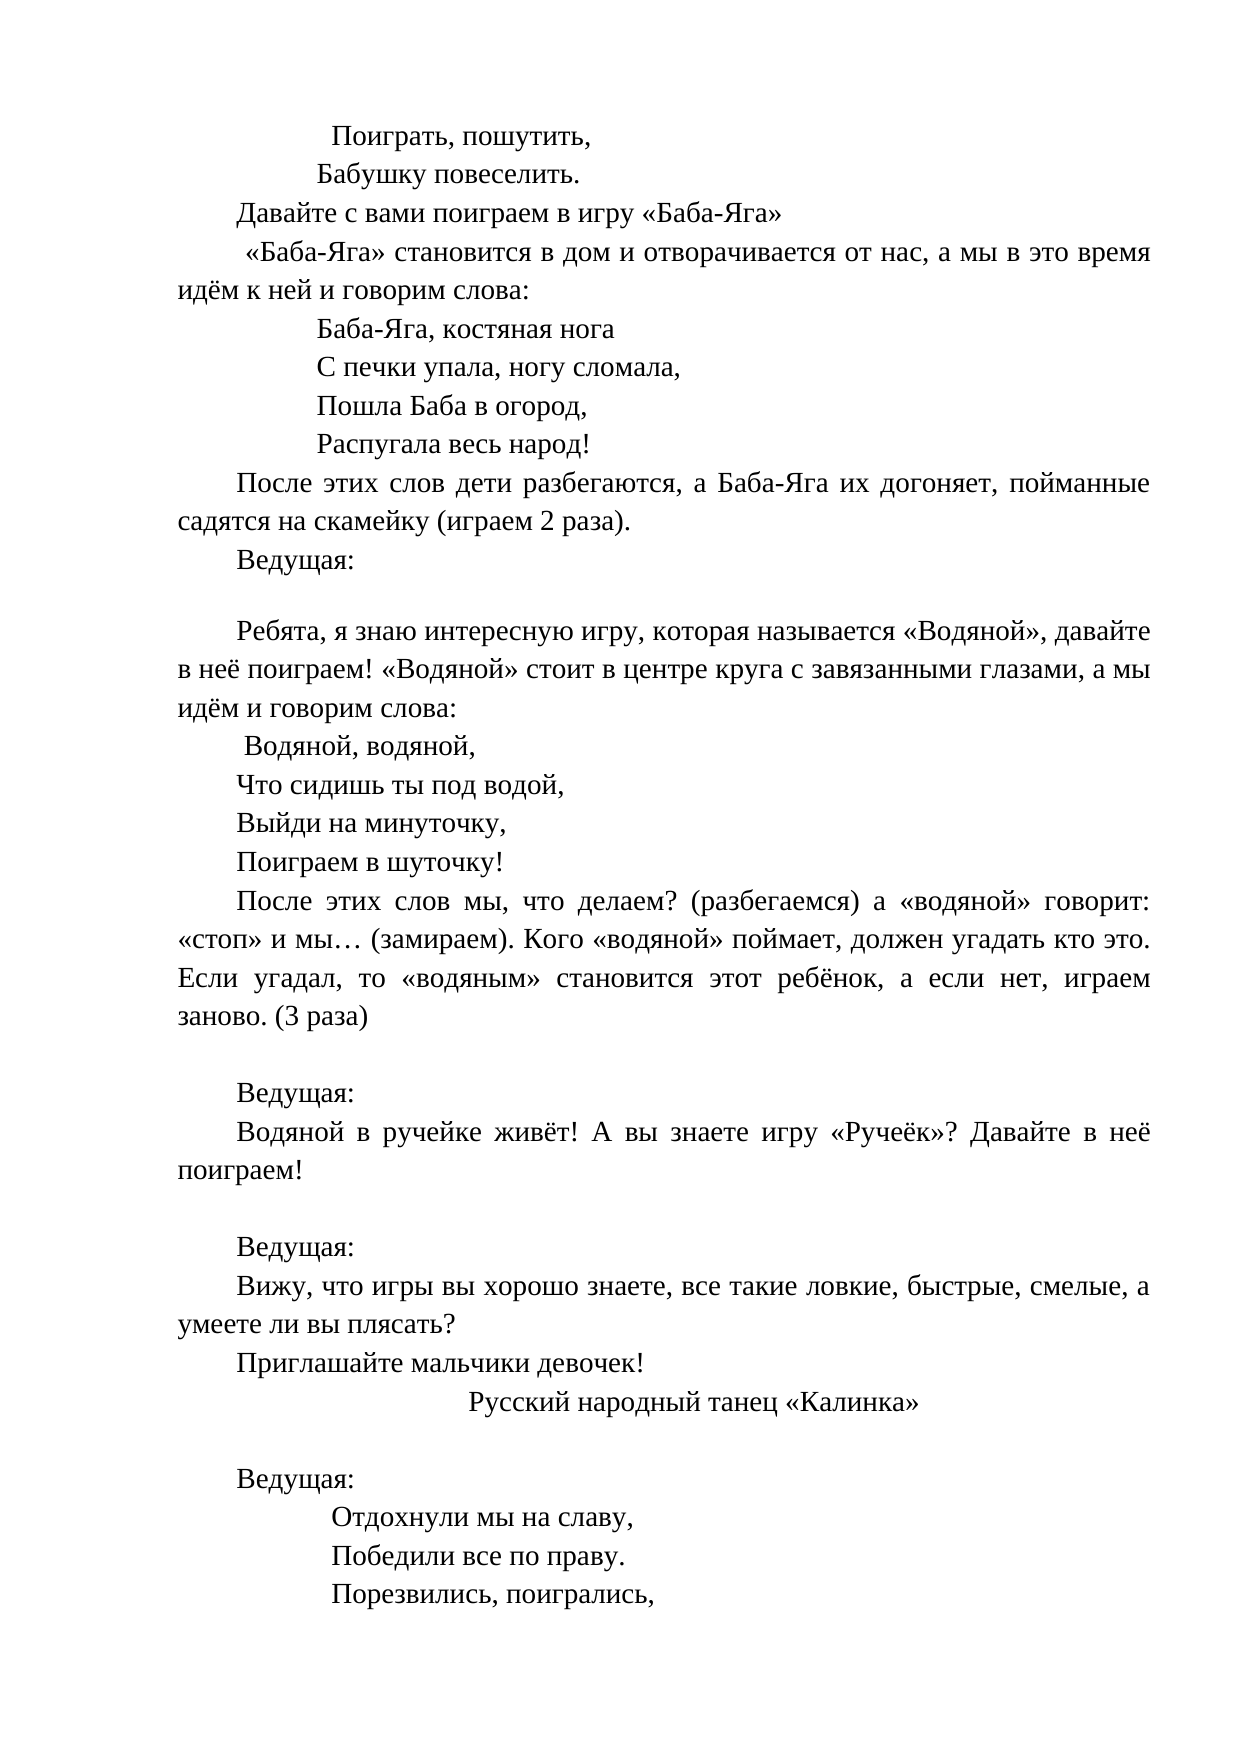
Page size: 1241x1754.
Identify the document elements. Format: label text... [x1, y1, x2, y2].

text «Баба-Яга» становится в дом и отворачивается от нас, а мы в это время идём к ней и говорим слова: [177, 234, 1152, 306]
text Ведущая: [177, 542, 1152, 576]
text Ведущая: [177, 1229, 1152, 1263]
text Ведущая: [177, 1461, 1152, 1494]
text Водяной, водяной, [177, 728, 1152, 762]
text Бабушку повеселить. [177, 157, 1152, 190]
text Что сидишь ты под водой, [177, 767, 1152, 801]
text Порезвились, поигрались, [177, 1576, 1152, 1610]
text Отдохнули мы на славу, [177, 1499, 1152, 1533]
text Вижу, что игры вы хорошо знаете, все такие ловкие, быстрые, смелые, а умеете ли вы плясать? [177, 1268, 1152, 1340]
text Поиграем в шуточку! [177, 844, 1152, 878]
text Пошла Баба в огород, [177, 388, 1152, 421]
text С печки упала, ногу сломала, [177, 349, 1152, 383]
text Победили все по праву. [177, 1538, 1152, 1571]
text Поиграть, пошутить, [177, 118, 1152, 152]
text Баба-Яга, костяная нога [177, 311, 1152, 344]
text После этих слов дети разбегаются, а Баба-Яга их догоняет, пойманные садятся на скамейку (играем 2 раза). [177, 465, 1152, 537]
text Ребята, я знаю интересную игру, которая называется «Водяной», давайте в неё поиграем! «Водяной» стоит в центре круга с завязанными глазами, а мы идём и говорим слова: [177, 613, 1152, 723]
text Выйди на минуточку, [177, 806, 1152, 839]
text Приглашайте мальчики девочек! [177, 1345, 1152, 1379]
text Ведущая: [177, 1075, 1152, 1109]
text Русский народный танец «Калинка» [177, 1384, 1152, 1417]
text После этих слов мы, что делаем? (разбегаемся) а «водяной» говорит: «стоп» и мы… (замираем). Кого «водяной» поймает, должен угадать кто это. Если угадал, то «водяным» становится этот ребёнок, а если нет, играем заново. (3 раза) [177, 883, 1152, 1032]
text Распугала весь народ! [177, 426, 1152, 460]
text Давайте с вами поиграем в игру «Баба-Яга» [177, 195, 1152, 229]
text Водяной в ручейке живёт! А вы знаете игру «Ручеёк»? Давайте в неё поиграем! [177, 1114, 1152, 1186]
